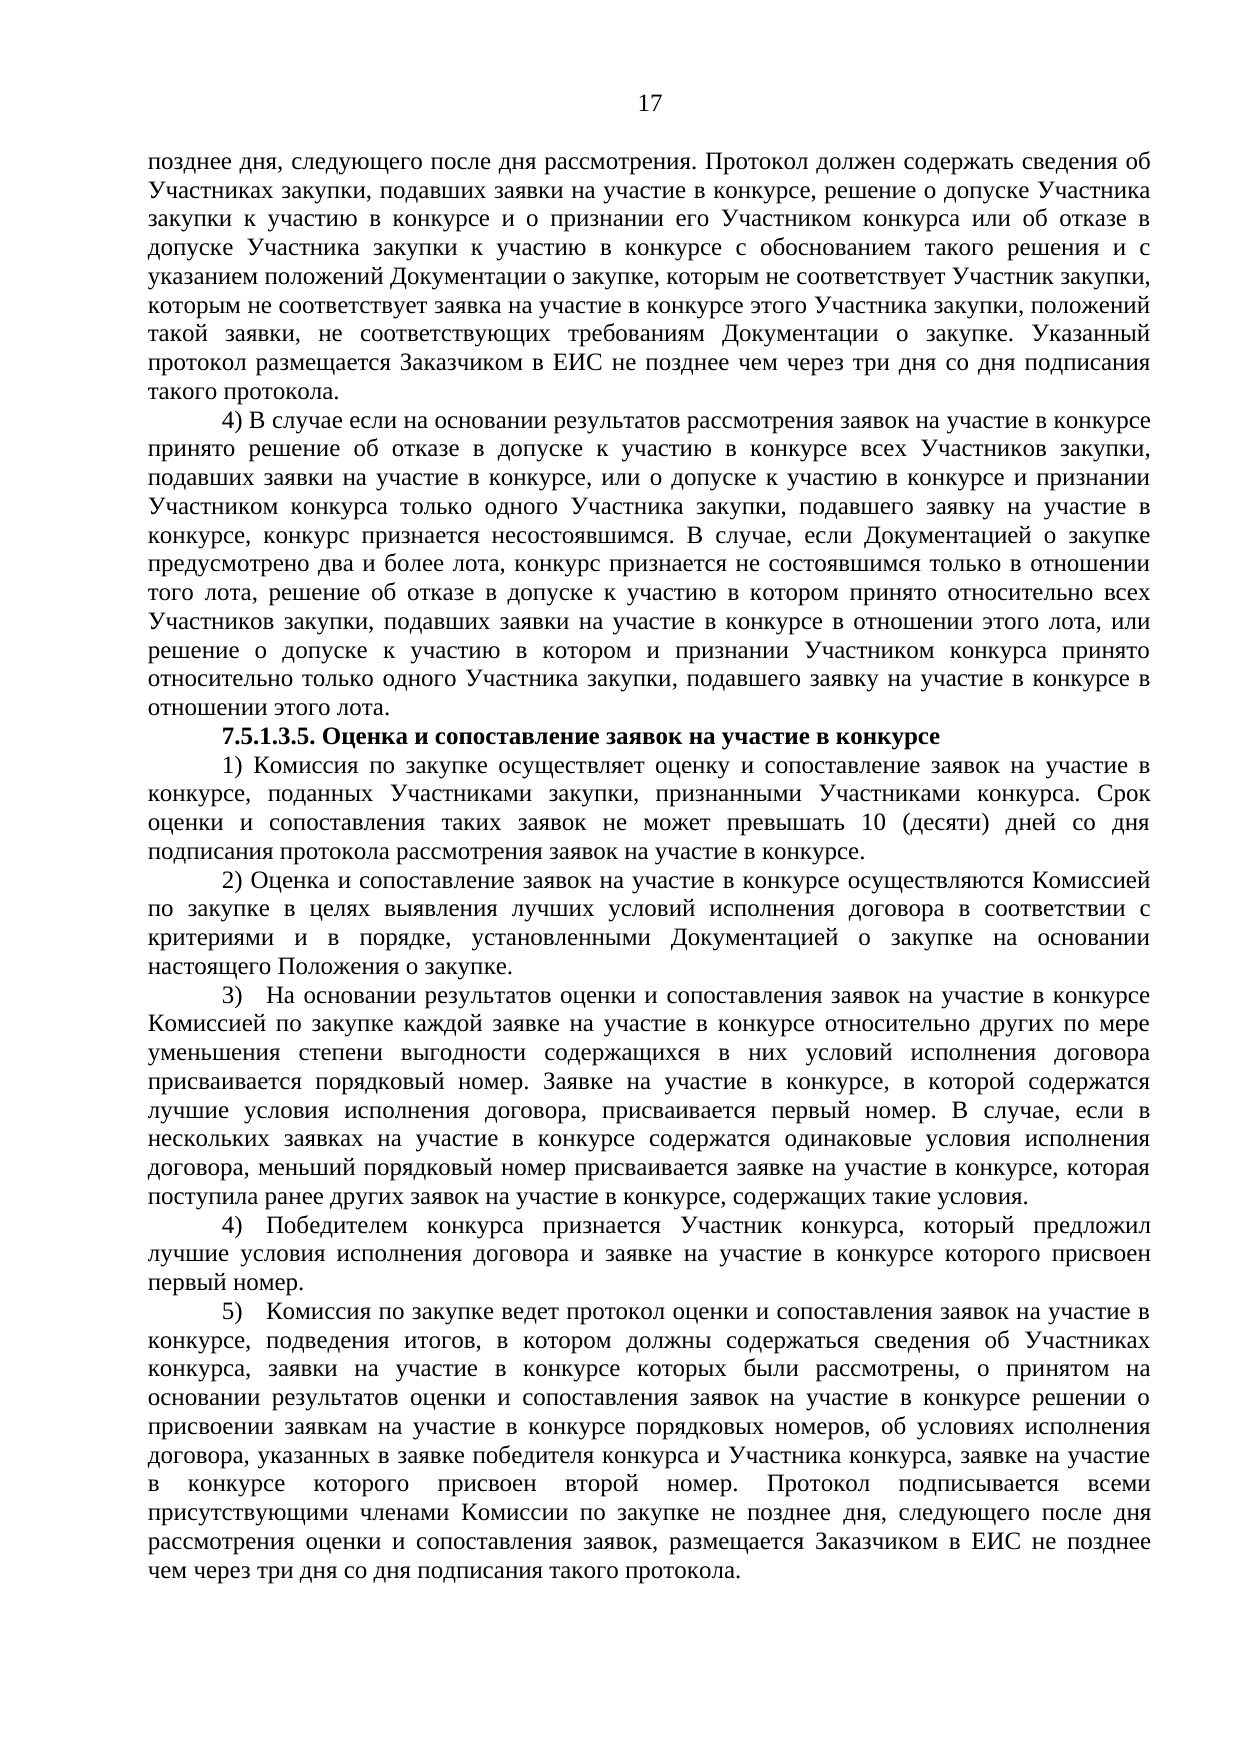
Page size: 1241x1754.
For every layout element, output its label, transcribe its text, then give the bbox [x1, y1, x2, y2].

list Комиссия по закупке ведет протокол оценки и сопоставления заявок на участие в конкурсе, подведения итогов, в котором должны содержаться сведения об Участниках конкурса, заявки на участие в конкурсе которых были рассмотрены, о принятом на основании результатов оценки и сопоставления заявок на участие в конкурсе решении о присвоении заявкам на участие в конкурсе порядковых номеров, об условиях исполнения договора, указанных в заявке победителя конкурса и Участника конкурса, заявке на участие в конкурсе которого присвоен второй номер. Протокол подписывается всеми присутствующими членами Комиссии по закупке не позднее дня, следующего после дня рассмотрения оценки и сопоставления заявок, размещается Заказчиком в ЕИС не позднее чем через три дня со дня подписания такого протокола. [148, 1296, 1152, 1583]
text 1) Комиссия по закупке осуществляет оценку и сопоставление заявок на участие в конкурсе, поданных Участниками закупки, признанными Участниками конкурса. Срок оценки и сопоставления таких заявок не может превышать 10 (десяти) дней со дня подписания протокола рассмотрения заявок на участие в конкурсе. [148, 750, 1152, 865]
text 2) Оценка и сопоставление заявок на участие в конкурсе осуществляются Комиссией по закупке в целях выявления лучших условий исполнения договора в соответствии с критериями и в порядке, установленными Документацией о закупке на основании настоящего Положения о закупке. [148, 865, 1152, 980]
list На основании результатов оценки и сопоставления заявок на участие в конкурсе Комиссией по закупке каждой заявке на участие в конкурсе относительно других по мере уменьшения степени выгодности содержащихся в них условий исполнения договора присваивается порядковый номер. Заявке на участие в конкурсе, в которой содержатся лучшие условия исполнения договора, присваивается первый номер. В случае, если в нескольких заявках на участие в конкурсе содержатся одинаковые условия исполнения договора, меньший порядковый номер присваивается заявке на участие в конкурсе, которая поступила ранее других заявок на участие в конкурсе, содержащих такие условия. [148, 980, 1152, 1210]
text 4) В случае если на основании результатов рассмотрения заявок на участие в конкурсе принято решение об отказе в допуске к участию в конкурсе всех Участников закупки, подавших заявки на участие в конкурсе, или о допуске к участию в конкурсе и признании Участником конкурса только одного Участника закупки, подавшего заявку на участие в конкурсе, конкурс признается несостоявшимся. В случае, если Документацией о закупке предусмотрено два и более лота, конкурс признается не состоявшимся только в отношении того лота, решение об отказе в допуске к участию в котором принято относительно всех Участников закупки, подавших заявки на участие в конкурсе в отношении этого лота, или решение о допуске к участию в котором и признании Участником конкурса принято относительно только одного Участника закупки, подавшего заявку на участие в конкурсе в отношении этого лота. [148, 405, 1152, 721]
text 7.5.1.3.5. Оценка и сопоставление заявок на участие в конкурсе [148, 721, 1152, 750]
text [148, 146, 1152, 405]
list Победителем конкурса признается Участник конкурса, который предложил лучшие условия исполнения договора и заявке на участие в конкурсе которого присвоен первый номер. [148, 1210, 1152, 1296]
